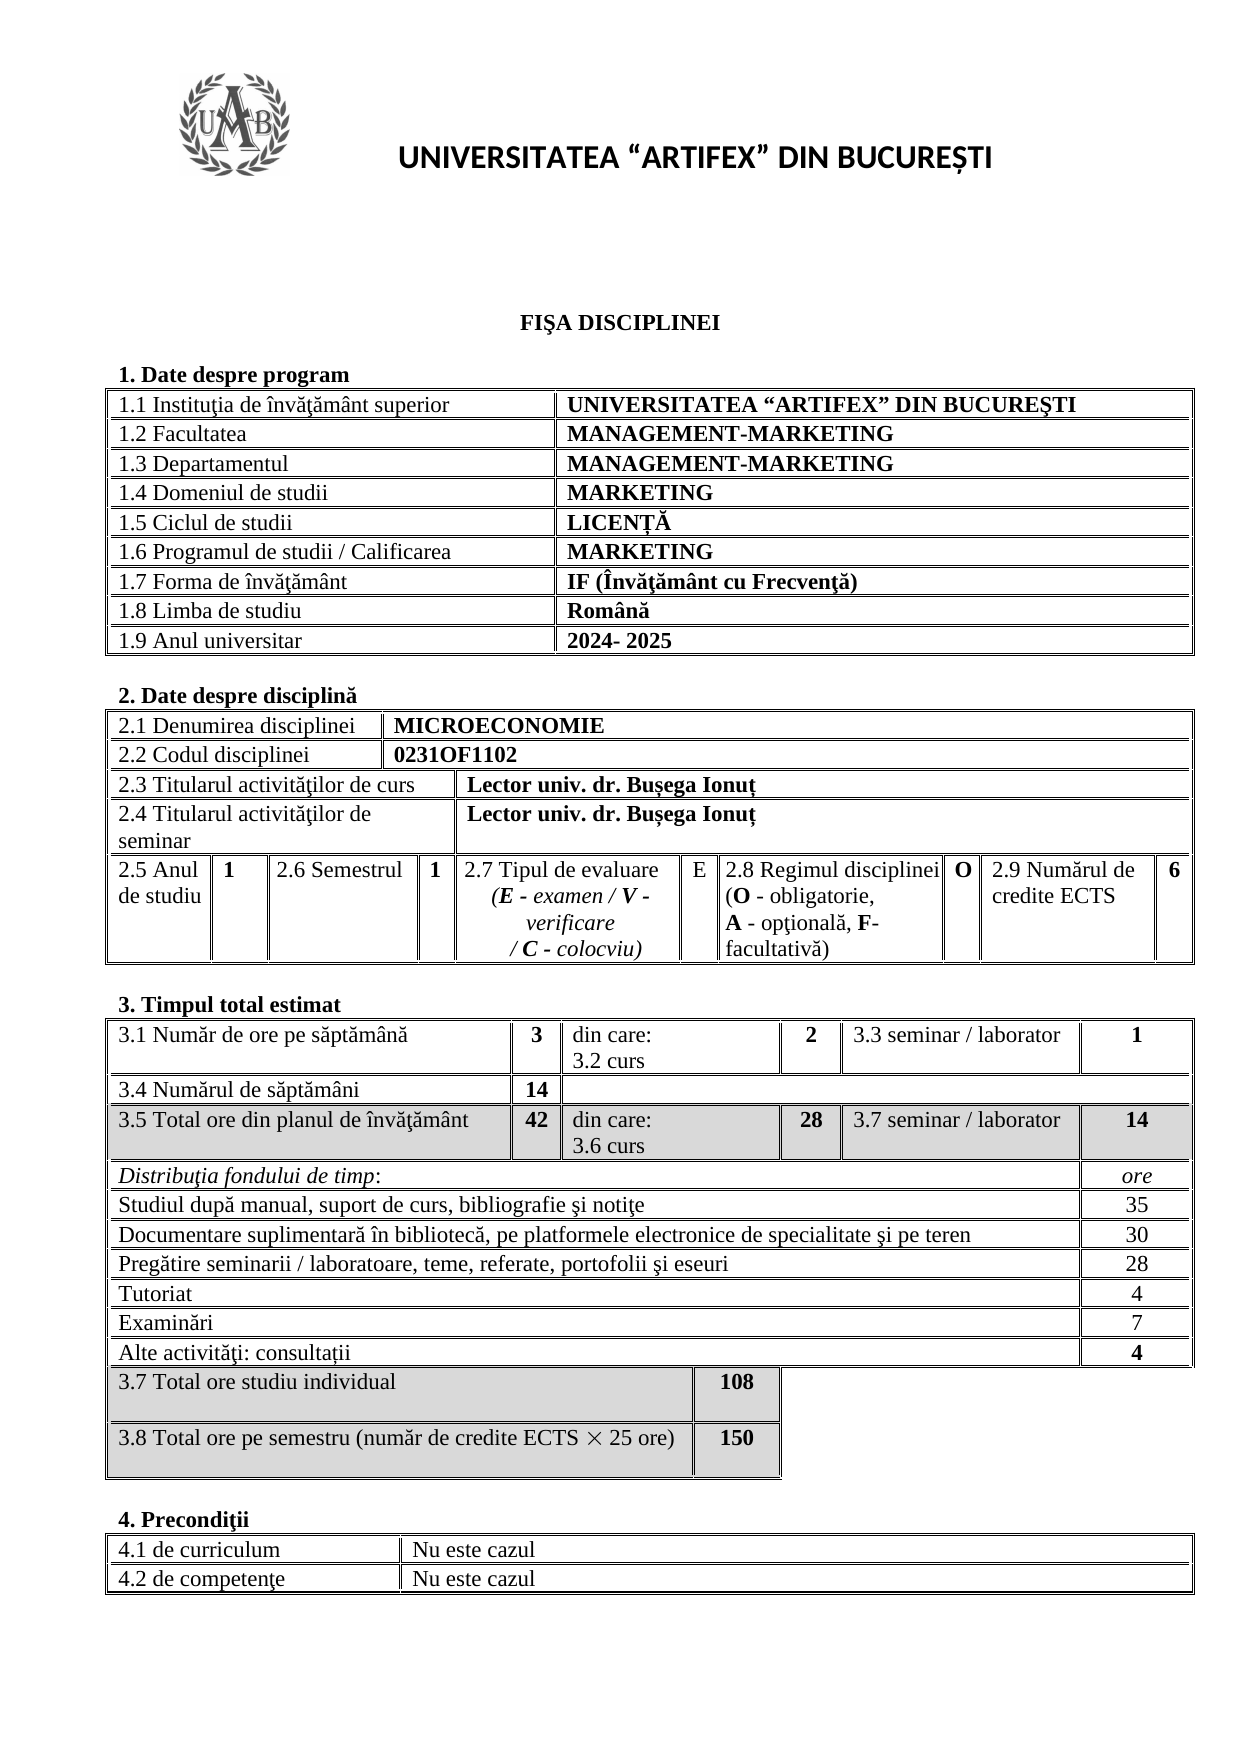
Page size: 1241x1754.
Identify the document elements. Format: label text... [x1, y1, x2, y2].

table_cell 2.6 Semestrul [268, 856, 418, 962]
table_cell 2.7 Tipul de evaluare (E - examen / V - verificare / C - colocviu) [456, 854, 681, 962]
table_cell Română [556, 594, 1193, 623]
table_header 1 [1081, 1021, 1192, 1073]
table_cell din care: 3.6 curs [563, 1106, 779, 1159]
text 3. Timpul total estimat [118, 991, 1122, 1017]
table_cell 1.9 Anul universitar [108, 624, 556, 653]
table_cell MANAGEMENT-MARKETING [556, 417, 1193, 447]
table_cell 3.8 Total ore pe semestru (număr de credite ECTS 25 ore) [108, 1421, 693, 1477]
table_cell 2.4 Titularul activităţilor de seminar [107, 797, 456, 853]
table_cell Examinări [107, 1306, 1081, 1336]
text 2. Date despre disciplină [118, 682, 1122, 709]
table_cell Documentare suplimentară în bibliotecă, pe platformele electronice de specialitate şi pe teren [108, 1218, 1079, 1247]
table_cell LICENȚĂ [557, 506, 1192, 535]
table_cell 108 [695, 1368, 779, 1421]
table_cell 1 [418, 853, 456, 962]
table_cell E [681, 856, 718, 962]
table_cell 30 [1082, 1218, 1192, 1247]
table_cell 1.7 Forma de învăţământ [108, 565, 554, 594]
table_cell MARKETING [556, 476, 1193, 506]
text 4. Precondiţii [118, 1506, 1122, 1532]
table_cell 3.7 Total ore studiu individual [107, 1365, 693, 1421]
table_header 3 [512, 1021, 561, 1073]
table_header 2.1 Denumirea disciplinei [108, 712, 382, 738]
table_cell Studiul după manual, suport de curs, bibliografie şi notiţe [107, 1188, 1081, 1218]
table_header 3.3 seminar / laborator [842, 1019, 1081, 1073]
table_cell Lector univ. dr. Bușega Ionuț [456, 797, 1193, 853]
table_cell [561, 1073, 1193, 1103]
table_cell 2.9 Numărul de credite ECTS [981, 854, 1156, 962]
table_cell ore [1082, 1159, 1192, 1188]
table_cell 7 [1081, 1306, 1193, 1336]
table_cell O [943, 854, 981, 962]
table_cell Distribuţia fondului de timp: [108, 1159, 1079, 1188]
table_header Nu este cazul [401, 1536, 1192, 1562]
table_cell 2.3 Titularul activităţilor de curs [107, 768, 456, 797]
table_cell 1.6 Programul de studii / Calificarea [107, 535, 556, 564]
table_cell 2.5 Anul de studiu [107, 853, 212, 962]
table_cell 2024- 2025 [556, 624, 1192, 653]
table_cell 0231OF1102 [382, 738, 1193, 768]
table_cell Nu este cazul [401, 1562, 1193, 1591]
table_cell 28 [1081, 1247, 1193, 1277]
table_header 4.1 de curriculum [108, 1534, 401, 1562]
table_cell 3.5 Total ore din planul de învăţământ [107, 1103, 512, 1159]
table_cell 42 [513, 1106, 560, 1159]
table_header 3.1 Număr de ore pe săptămână [108, 1019, 512, 1073]
table_cell 4 [1082, 1277, 1192, 1306]
table_cell Lector univ. dr. Bușega Ionuț [456, 768, 1193, 797]
table_cell MARKETING [556, 535, 1193, 564]
table_cell 14 [1081, 1103, 1193, 1159]
table_cell 1 [212, 856, 268, 962]
table_cell MANAGEMENT-MARKETING [557, 447, 1192, 476]
table_cell 28 [782, 1106, 840, 1159]
table_cell 6 [1156, 853, 1193, 962]
table_cell 1.3 Departamentul [108, 447, 554, 476]
table_cell Pregătire seminarii / laboratoare, teme, referate, portofolii şi eseuri [107, 1247, 1081, 1277]
table_header 1.1 Instituţia de învăţământ superior [108, 389, 556, 417]
table_cell IF (Învăţământ cu Frecvenţă) [557, 565, 1192, 594]
table_cell 1.5 Ciclul de studii [108, 506, 554, 535]
text 1. Date despre program [118, 361, 1122, 388]
table_cell 35 [1081, 1188, 1193, 1218]
table_cell 150 [693, 1424, 780, 1477]
table_header MICROECONOMIE [382, 712, 1192, 738]
table_cell 1.2 Facultatea [107, 417, 556, 447]
table_header 2 [780, 1019, 842, 1073]
table_cell 3.4 Numărul de săptămâni [107, 1073, 512, 1103]
table_cell 2.2 Codul disciplinei [107, 738, 382, 768]
table_cell 14 [513, 1076, 560, 1103]
table_cell 1.4 Domeniul de studii [107, 476, 556, 506]
table_cell 4 [1082, 1336, 1192, 1365]
table_cell 2.8 Regimul disciplinei (O - obligatorie, A - opţională, F- facultativă) [718, 856, 943, 962]
table_cell 3.7 seminar / laborator [843, 1106, 1079, 1159]
picture [179, 73, 290, 176]
text fişa disciplinei [118, 309, 1122, 335]
table_cell Alte activităţi: consultații [108, 1336, 1079, 1365]
table_cell 4.2 de competenţe [107, 1562, 401, 1591]
table_cell 1.8 Limba de studiu [107, 594, 556, 623]
table_header din care: 3.2 curs [561, 1021, 780, 1073]
table_header UNIVERSITATEA “ARTIFEX” DIN BUCUREŞTI [556, 391, 1192, 417]
table_cell Tutoriat [108, 1277, 1079, 1306]
